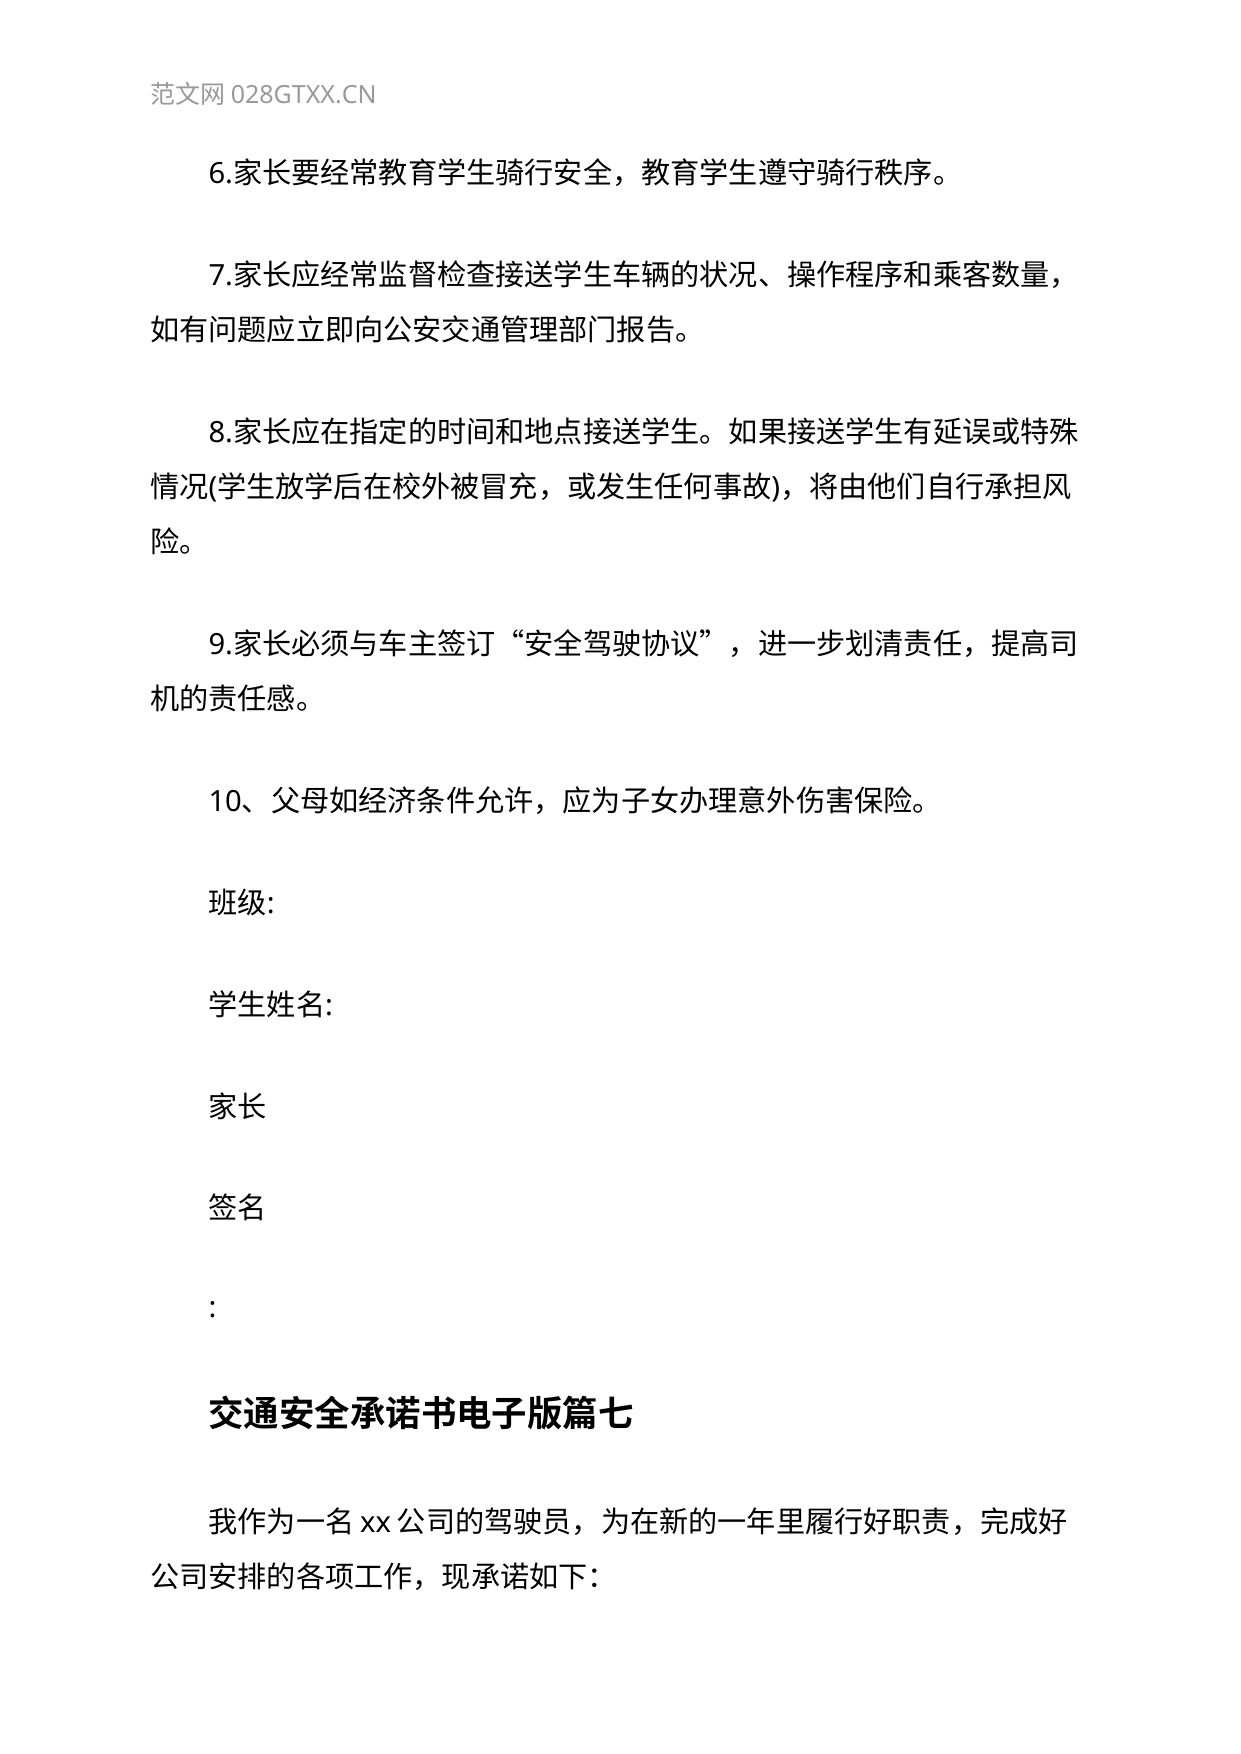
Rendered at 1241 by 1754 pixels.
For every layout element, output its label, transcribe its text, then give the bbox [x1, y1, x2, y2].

text 9.家长必须与车主签订“安全驾驶协议”，进一步划清责任，提高司机的责任感。 [150, 621, 1090, 718]
text 交通安全承诺书电子版篇七 [150, 1385, 1090, 1436]
text : [150, 1287, 1090, 1326]
text 7.家长应经常监督检查接送学生车辆的状况、操作程序和乘客数量，如有问题应立即向公安交通管理部门报告。 [150, 252, 1090, 349]
text 班级: [150, 879, 1090, 922]
text 学生姓名: [150, 981, 1090, 1024]
text 8.家长应在指定的时间和地点接送学生。如果接送学生有延误或特殊情况(学生放学后在校外被冒充，或发生任何事故)，将由他们自行承担风险。 [150, 409, 1090, 561]
text 6.家长要经常教育学生骑行安全，教育学生遵守骑行秩序。 [150, 150, 1090, 192]
text 签名 [150, 1185, 1090, 1227]
text 我作为一名xx公司的驾驶员，为在新的一年里履行好职责，完成好公司安排的各项工作，现承诺如下： [150, 1499, 1090, 1596]
text 10、父母如经济条件允许，应为子女办理意外伤害保险。 [150, 777, 1090, 820]
text 家长 [150, 1083, 1090, 1126]
